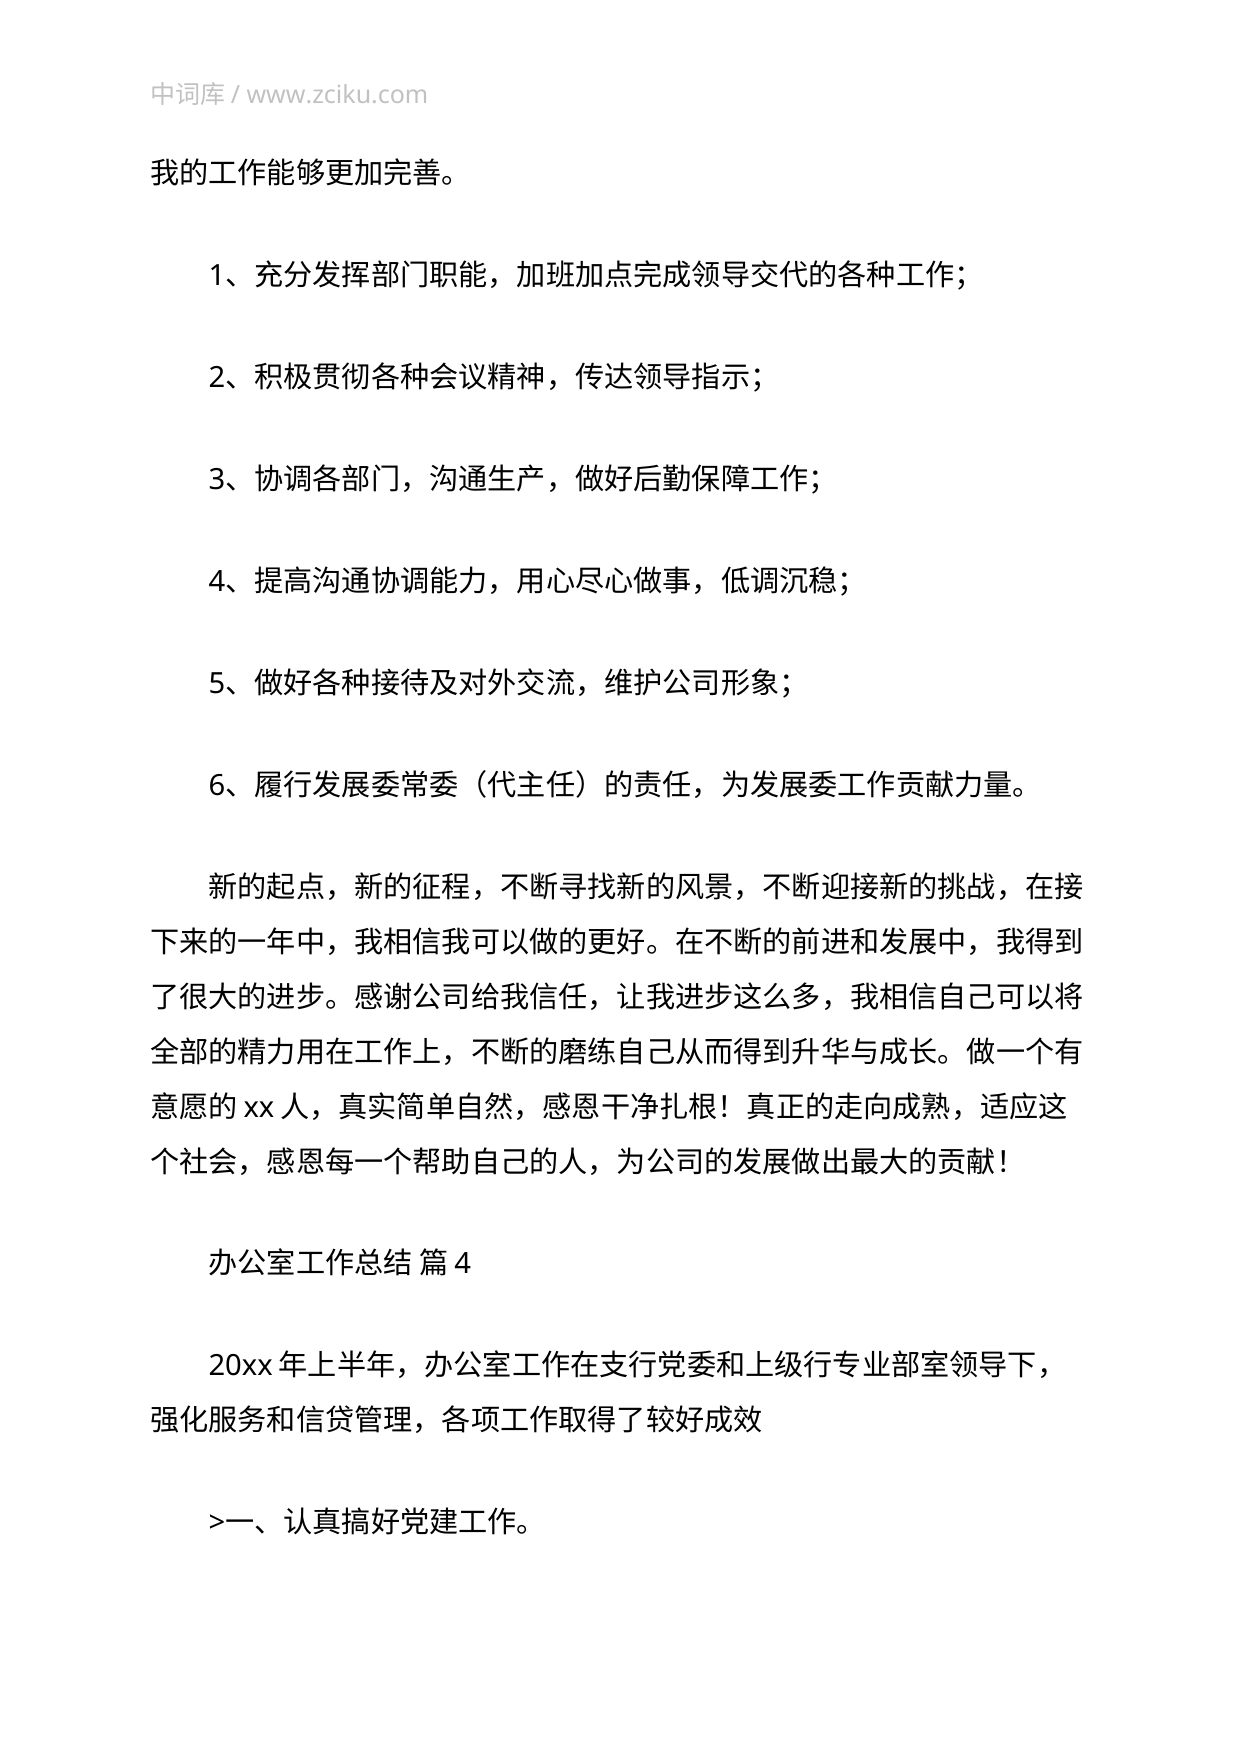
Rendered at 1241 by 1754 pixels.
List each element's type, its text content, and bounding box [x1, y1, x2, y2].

text 6、履行发展委常委（代主任）的责任，为发展委工作贡献力量。 [150, 762, 1090, 804]
text 2、积极贯彻各种会议精神，传达领导指示； [150, 354, 1090, 396]
text >一、认真搞好党建工作。 [150, 1499, 1090, 1541]
text 20xx年上半年，办公室工作在支行党委和上级行专业部室领导下，强化服务和信贷管理，各项工作取得了较好成效 [150, 1342, 1090, 1439]
text 5、做好各种接待及对外交流，维护公司形象； [150, 660, 1090, 702]
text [150, 150, 1090, 192]
text 1、充分发挥部门职能，加班加点完成领导交代的各种工作； [150, 252, 1090, 294]
text 3、协调各部门，沟通生产，做好后勤保障工作； [150, 456, 1090, 498]
text 新的起点，新的征程，不断寻找新的风景，不断迎接新的挑战，在接下来的一年中，我相信我可以做的更好。在不断的前进和发展中，我得到了很大的进步。感谢公司给我信任，让我进步这么多，我相信自己可以将全部的精力用在工作上，不断的磨练自己从而得到升华与成长。做一个有意愿的xx人，真实简单自然，感恩干净扎根！真正的走向成熟，适应这个社会，感恩每一个帮助自己的人，为公司的发展做出最大的贡献！ [150, 864, 1090, 1181]
text 办公室工作总结 篇4 [150, 1240, 1090, 1282]
text 4、提高沟通协调能力，用心尽心做事，低调沉稳； [150, 558, 1090, 600]
